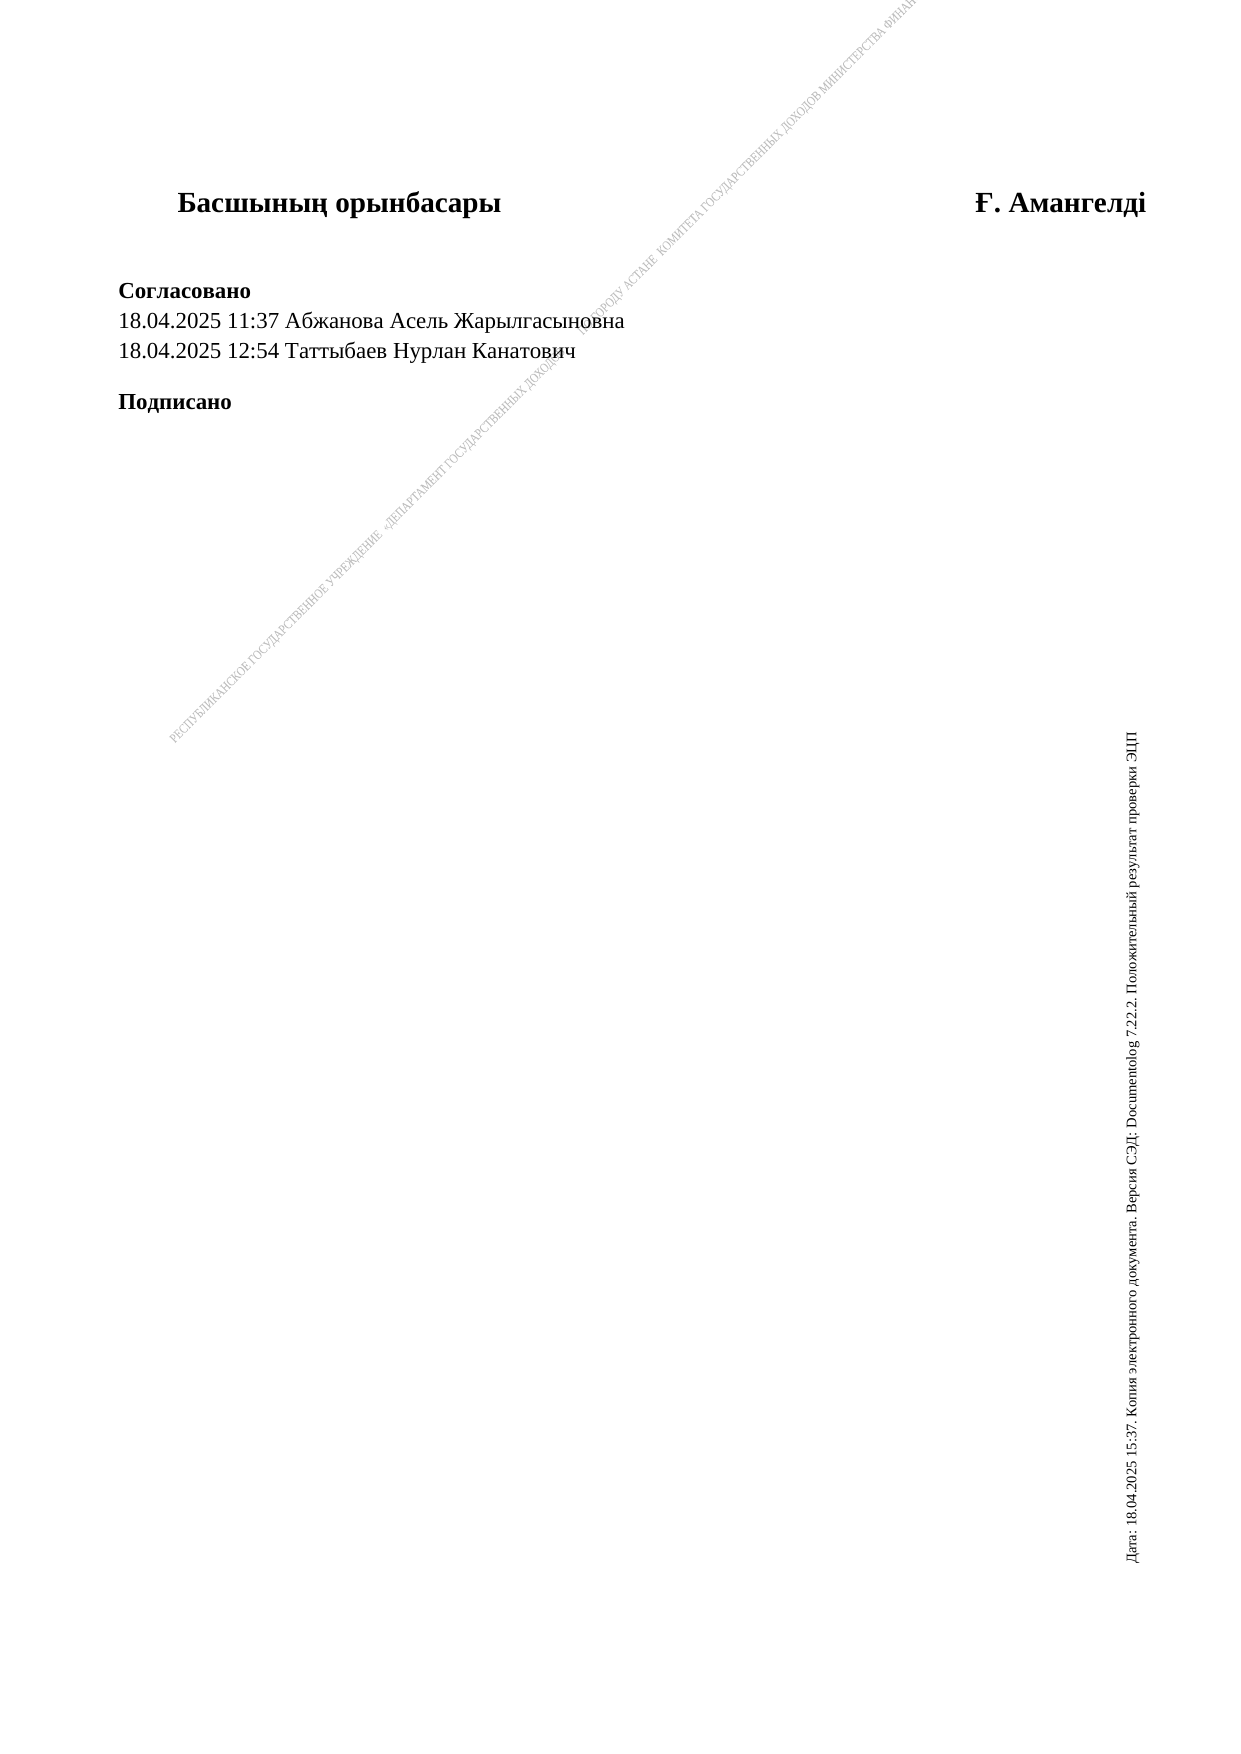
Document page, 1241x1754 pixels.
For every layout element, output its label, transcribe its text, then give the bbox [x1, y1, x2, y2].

text Басшының орынбасары Ғ. Амангелді [118, 185, 1152, 219]
text Согласовано [118, 277, 1152, 303]
text Подписано [118, 388, 1152, 414]
text 18.04.2025 12:54 Таттыбаев Нурлан Канатович [118, 337, 1152, 363]
text 18.04.2025 11:37 Абжанова Асель Жарылгасыновна [118, 307, 1152, 333]
